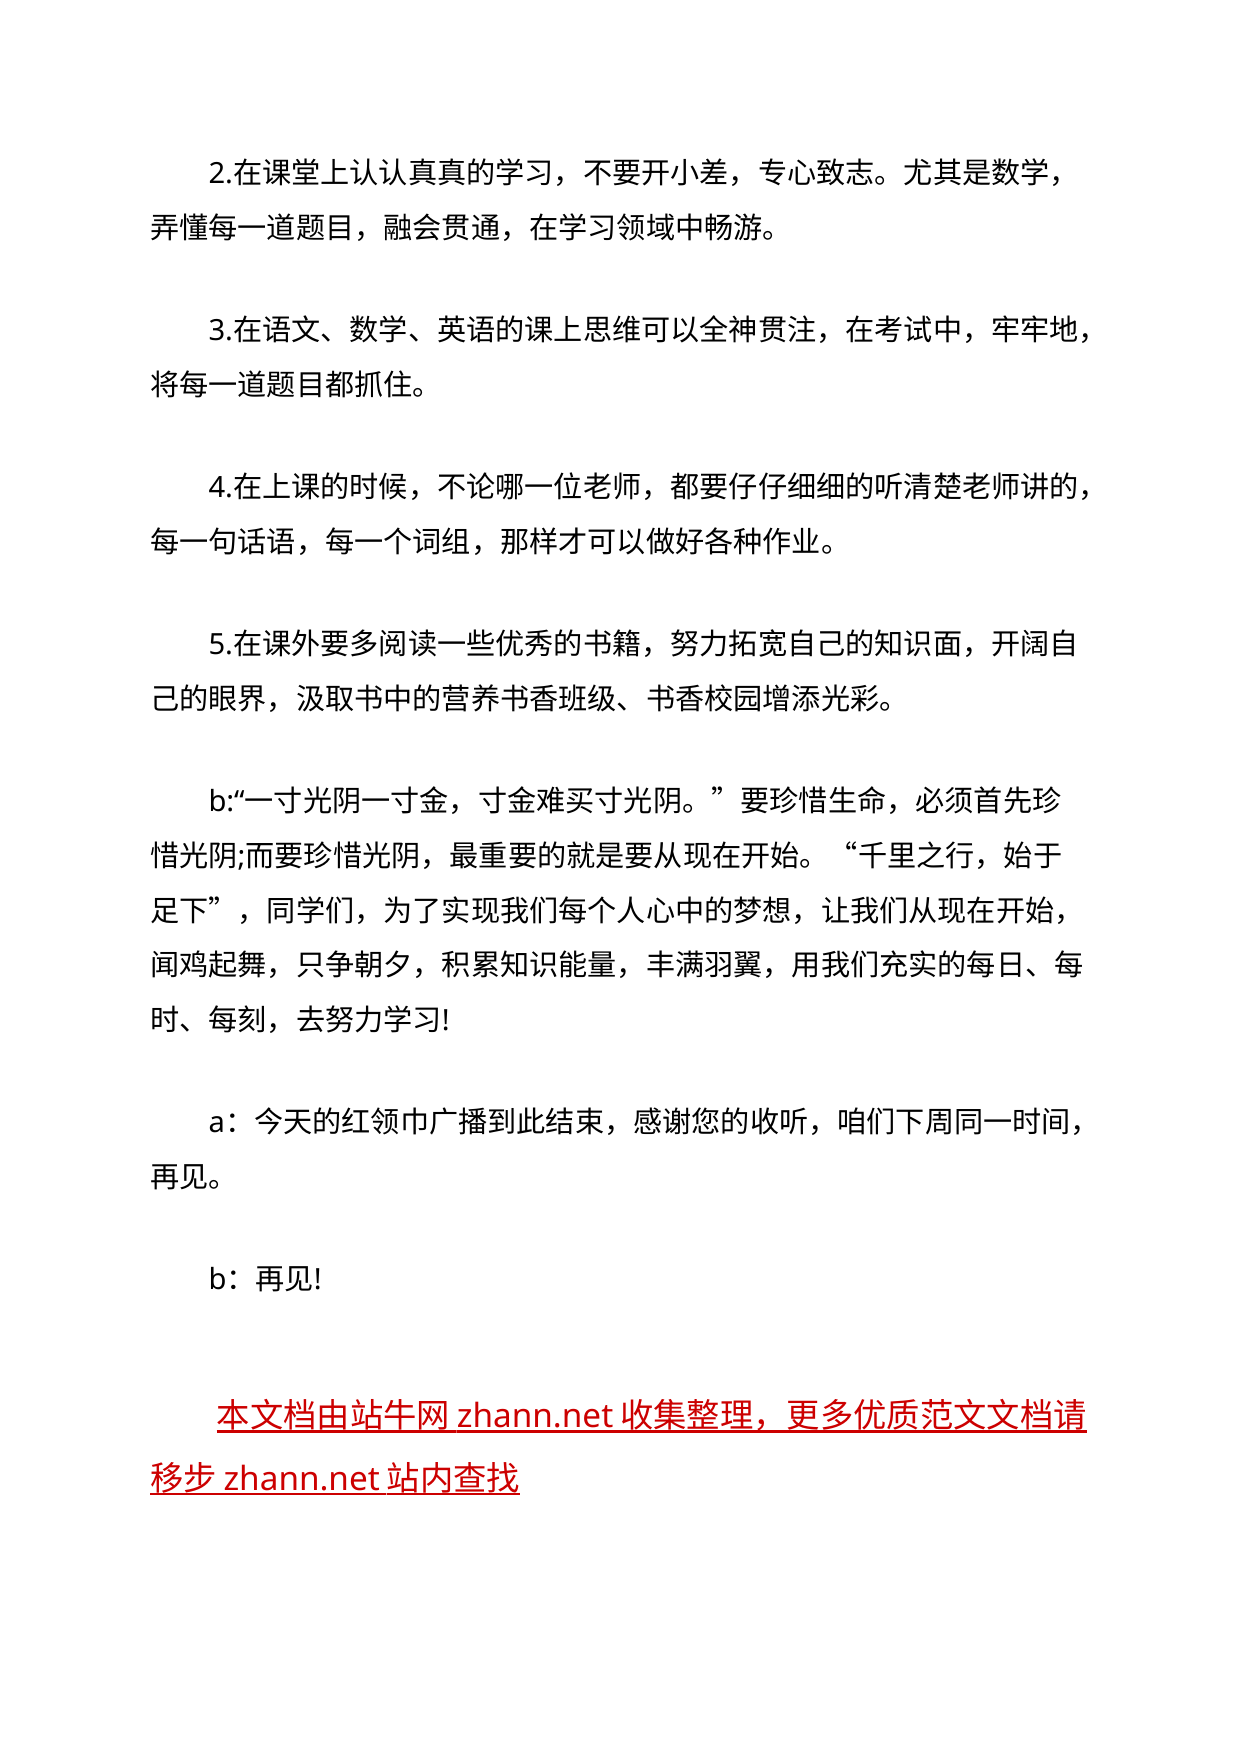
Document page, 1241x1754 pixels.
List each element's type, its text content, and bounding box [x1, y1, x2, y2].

text 本文档由站牛网zhann.net收集整理，更多优质范文文档请移步zhann.net站内查找 [150, 1389, 1090, 1500]
text 3.在语文、数学、英语的课上思维可以全神贯注，在考试中，牢牢地，将每一道题目都抓住。 [150, 307, 1090, 404]
text 2.在课堂上认认真真的学习，不要开小差，专心致志。尤其是数学，弄懂每一道题目，融会贯通，在学习领域中畅游。 [150, 150, 1090, 247]
text 5.在课外要多阅读一些优秀的书籍，努力拓宽自己的知识面，开阔自己的眼界，汲取书中的营养书香班级、书香校园增添光彩。 [150, 620, 1090, 718]
text 4.在上课的时候，不论哪一位老师，都要仔仔细细的听清楚老师讲的，每一句话语，每一个词组，那样才可以做好各种作业。 [150, 463, 1090, 561]
text a：今天的红领巾广播到此结束，感谢您的收听，咱们下周同一时间，再见。 [150, 1099, 1090, 1196]
text b:“一寸光阴一寸金，寸金难买寸光阴。”要珍惜生命，必须首先珍惜光阴;而要珍惜光阴，最重要的就是要从现在开始。“千里之行，始于足下”，同学们，为了实现我们每个人心中的梦想，让我们从现在开始，闻鸡起舞，只争朝夕，积累知识能量，丰满羽翼，用我们充实的每日、每时、每刻，去努力学习! [150, 777, 1090, 1039]
text b：再见! [150, 1256, 1090, 1298]
